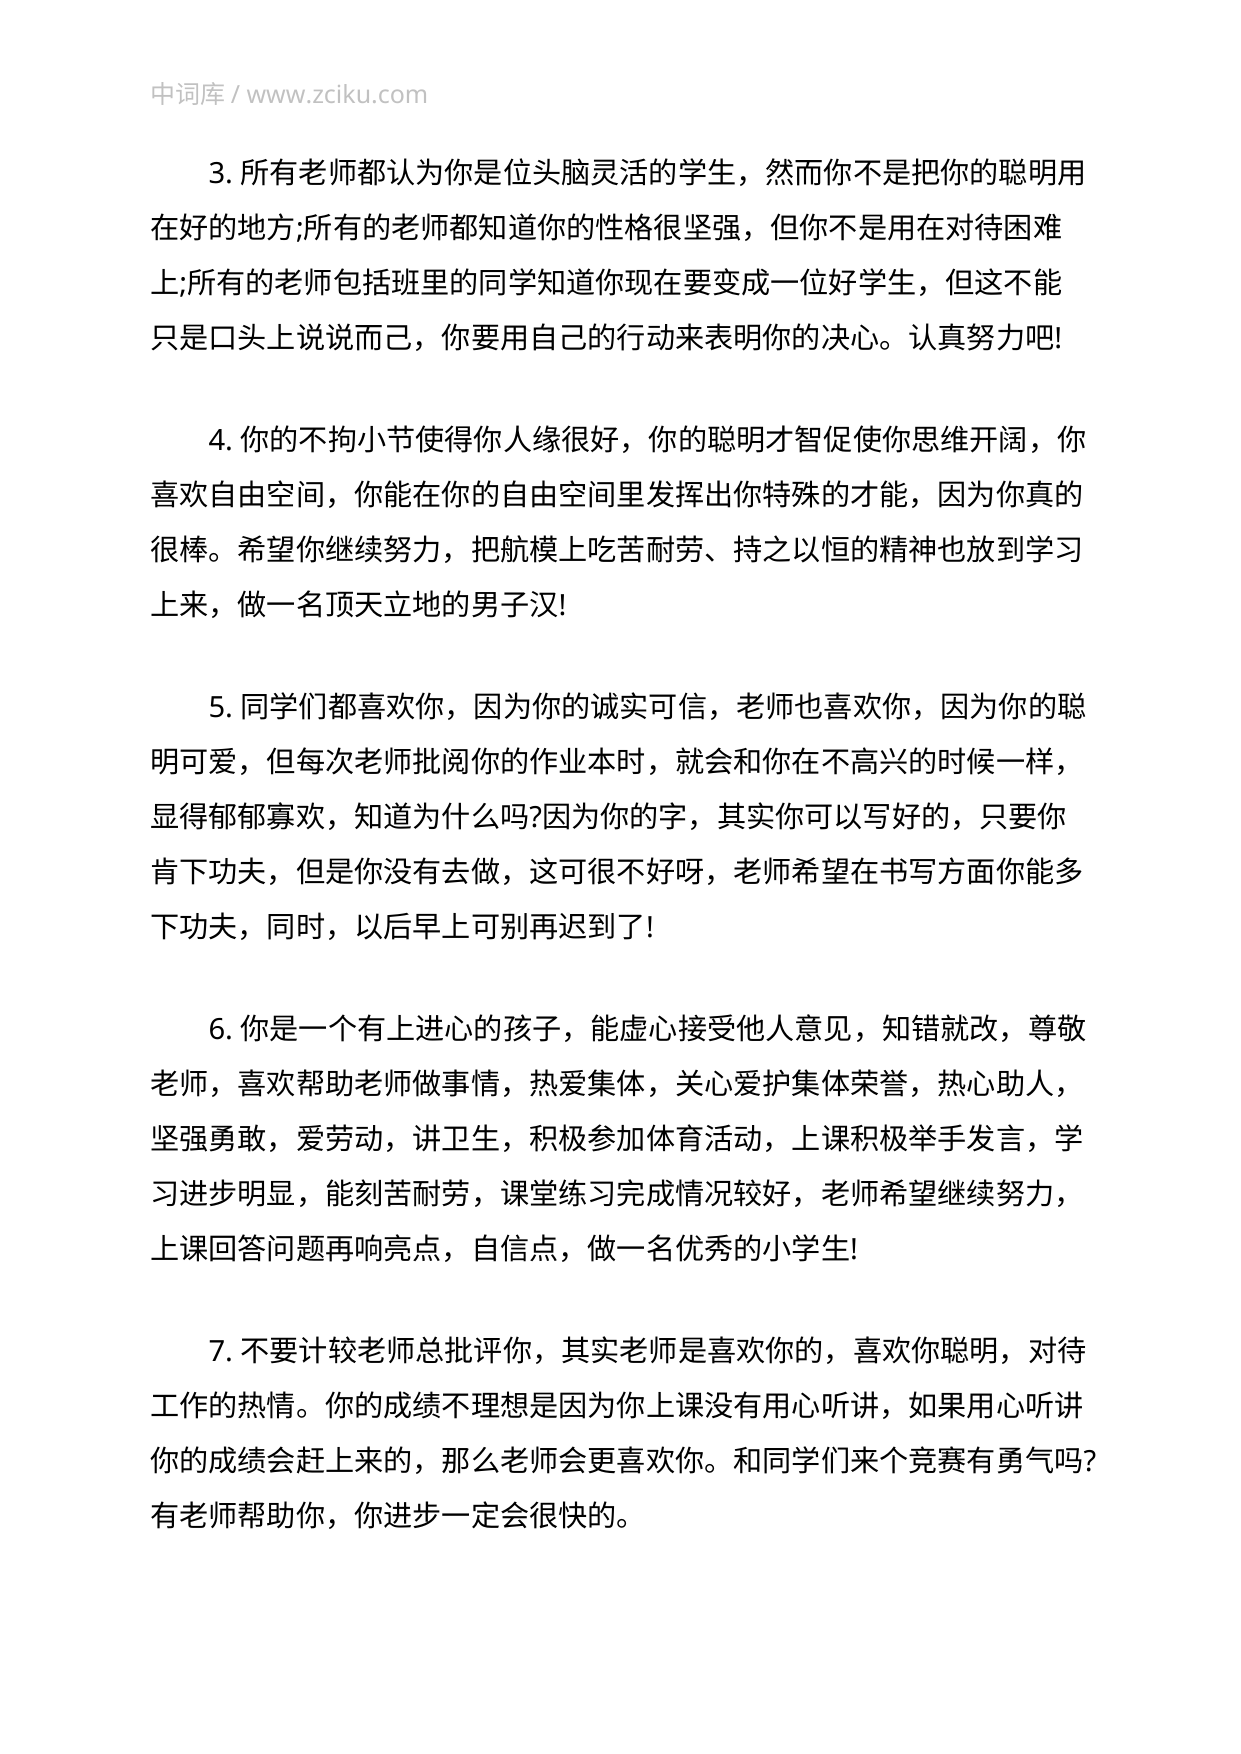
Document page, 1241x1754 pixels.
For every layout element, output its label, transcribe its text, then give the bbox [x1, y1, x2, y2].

text 3. 所有老师都认为你是位头脑灵活的学生，然而你不是把你的聪明用在好的地方;所有的老师都知道你的性格很坚强，但你不是用在对待困难上;所有的老师包括班里的同学知道你现在要变成一位好学生，但这不能只是口头上说说而己，你要用自己的行动来表明你的决心。认真努力吧! [150, 150, 1090, 357]
text 7. 不要计较老师总批评你，其实老师是喜欢你的，喜欢你聪明，对待工作的热情。你的成绩不理想是因为你上课没有用心听讲，如果用心听讲你的成绩会赶上来的，那么老师会更喜欢你。和同学们来个竞赛有勇气吗?有老师帮助你，你进步一定会很快的。 [150, 1327, 1090, 1534]
text 6. 你是一个有上进心的孩子，能虚心接受他人意见，知错就改，尊敬老师，喜欢帮助老师做事情，热爱集体，关心爱护集体荣誉，热心助人，坚强勇敢，爱劳动，讲卫生，积极参加体育活动，上课积极举手发言，学习进步明显，能刻苦耐劳，课堂练习完成情况较好，老师希望继续努力，上课回答问题再响亮点，自信点，做一名优秀的小学生! [150, 1006, 1090, 1268]
text 5. 同学们都喜欢你，因为你的诚实可信，老师也喜欢你，因为你的聪明可爱，但每次老师批阅你的作业本时，就会和你在不高兴的时候一样，显得郁郁寡欢，知道为什么吗?因为你的字，其实你可以写好的，只要你肯下功夫，但是你没有去做，这可很不好呀，老师希望在书写方面你能多下功夫，同时，以后早上可别再迟到了! [150, 684, 1090, 946]
text 4. 你的不拘小节使得你人缘很好，你的聪明才智促使你思维开阔，你喜欢自由空间，你能在你的自由空间里发挥出你特殊的才能，因为你真的很棒。希望你继续努力，把航模上吃苦耐劳、持之以恒的精神也放到学习上来，做一名顶天立地的男子汉! [150, 417, 1090, 624]
